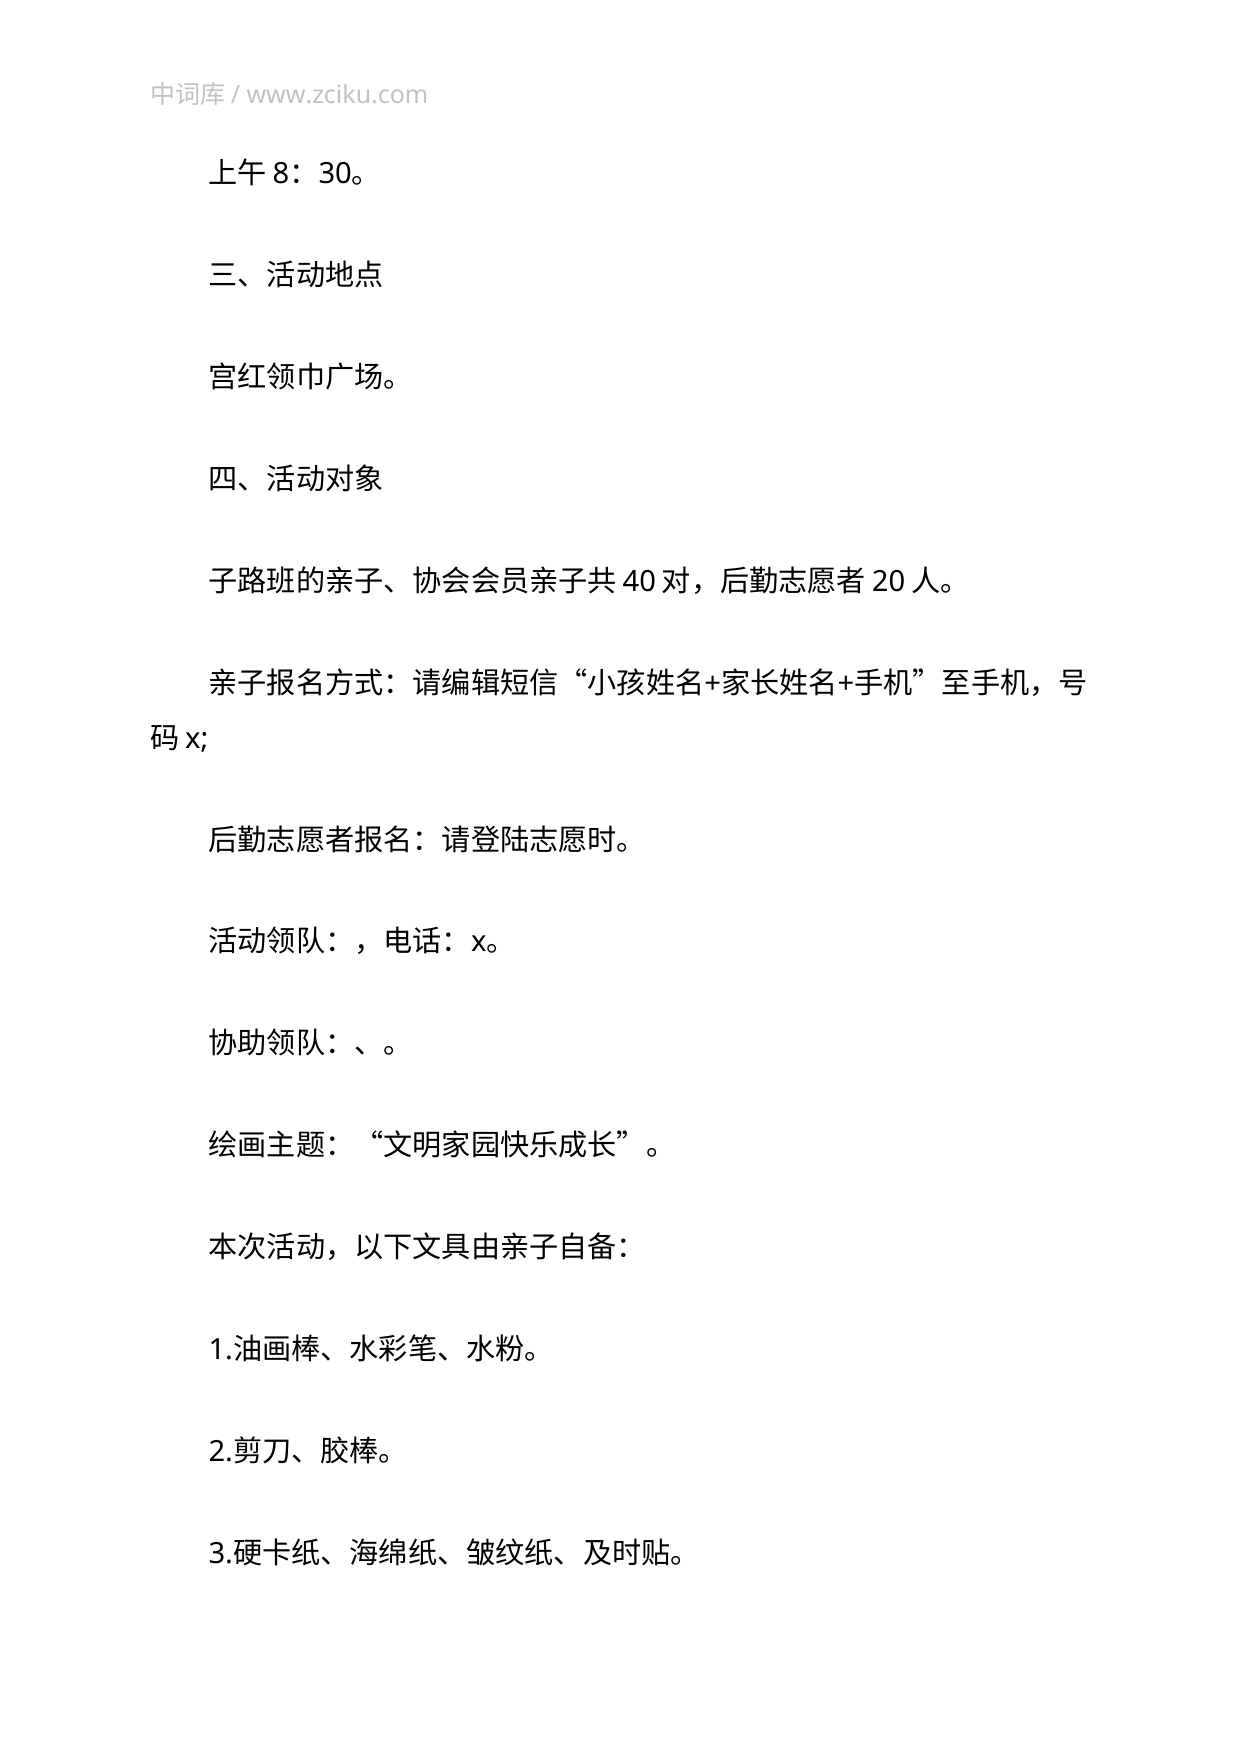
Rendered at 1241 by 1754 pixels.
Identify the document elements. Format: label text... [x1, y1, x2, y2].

text 宫红领巾广场。 [150, 354, 1090, 396]
text 上午8：30。 [150, 150, 1090, 192]
text 三、活动地点 [150, 252, 1090, 294]
text 活动领队：，电话：x。 [150, 918, 1090, 960]
text 本次活动，以下文具由亲子自备： [150, 1223, 1090, 1266]
text 1.油画棒、水彩笔、水粉。 [150, 1325, 1090, 1368]
text 子路班的亲子、协会会员亲子共40对，后勤志愿者20人。 [150, 557, 1090, 600]
text 3.硬卡纸、海绵纸、皱纹纸、及时贴。 [150, 1529, 1090, 1572]
text 2.剪刀、胶棒。 [150, 1427, 1090, 1470]
text 绘画主题：“文明家园快乐成长”。 [150, 1122, 1090, 1164]
text 亲子报名方式：请编辑短信“小孩姓名+家长姓名+手机”至手机，号码x; [150, 659, 1090, 757]
text 协助领队：、。 [150, 1020, 1090, 1062]
text 后勤志愿者报名：请登陆志愿时。 [150, 816, 1090, 858]
text 四、活动对象 [150, 456, 1090, 498]
